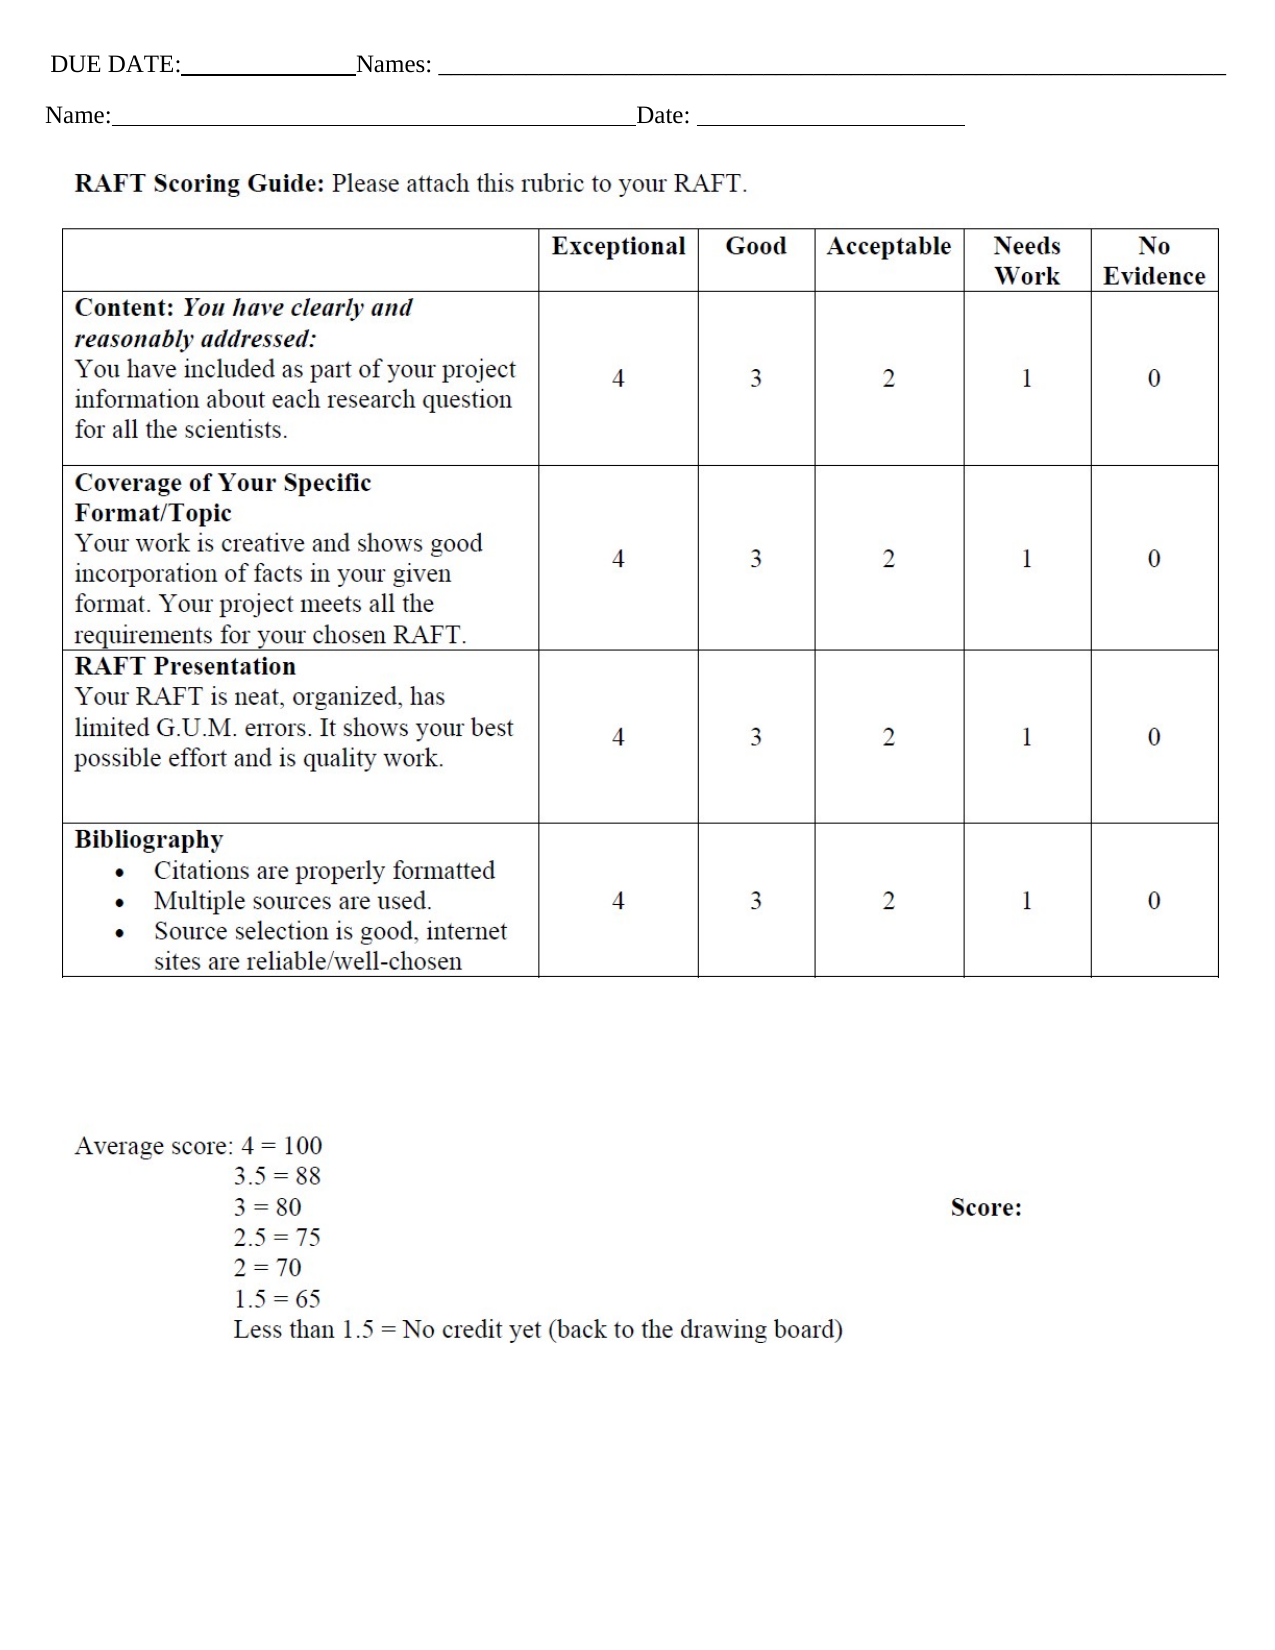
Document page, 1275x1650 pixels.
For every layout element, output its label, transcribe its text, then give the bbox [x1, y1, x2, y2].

text Name: Date: [45, 100, 1258, 129]
picture [62, 173, 1219, 1343]
